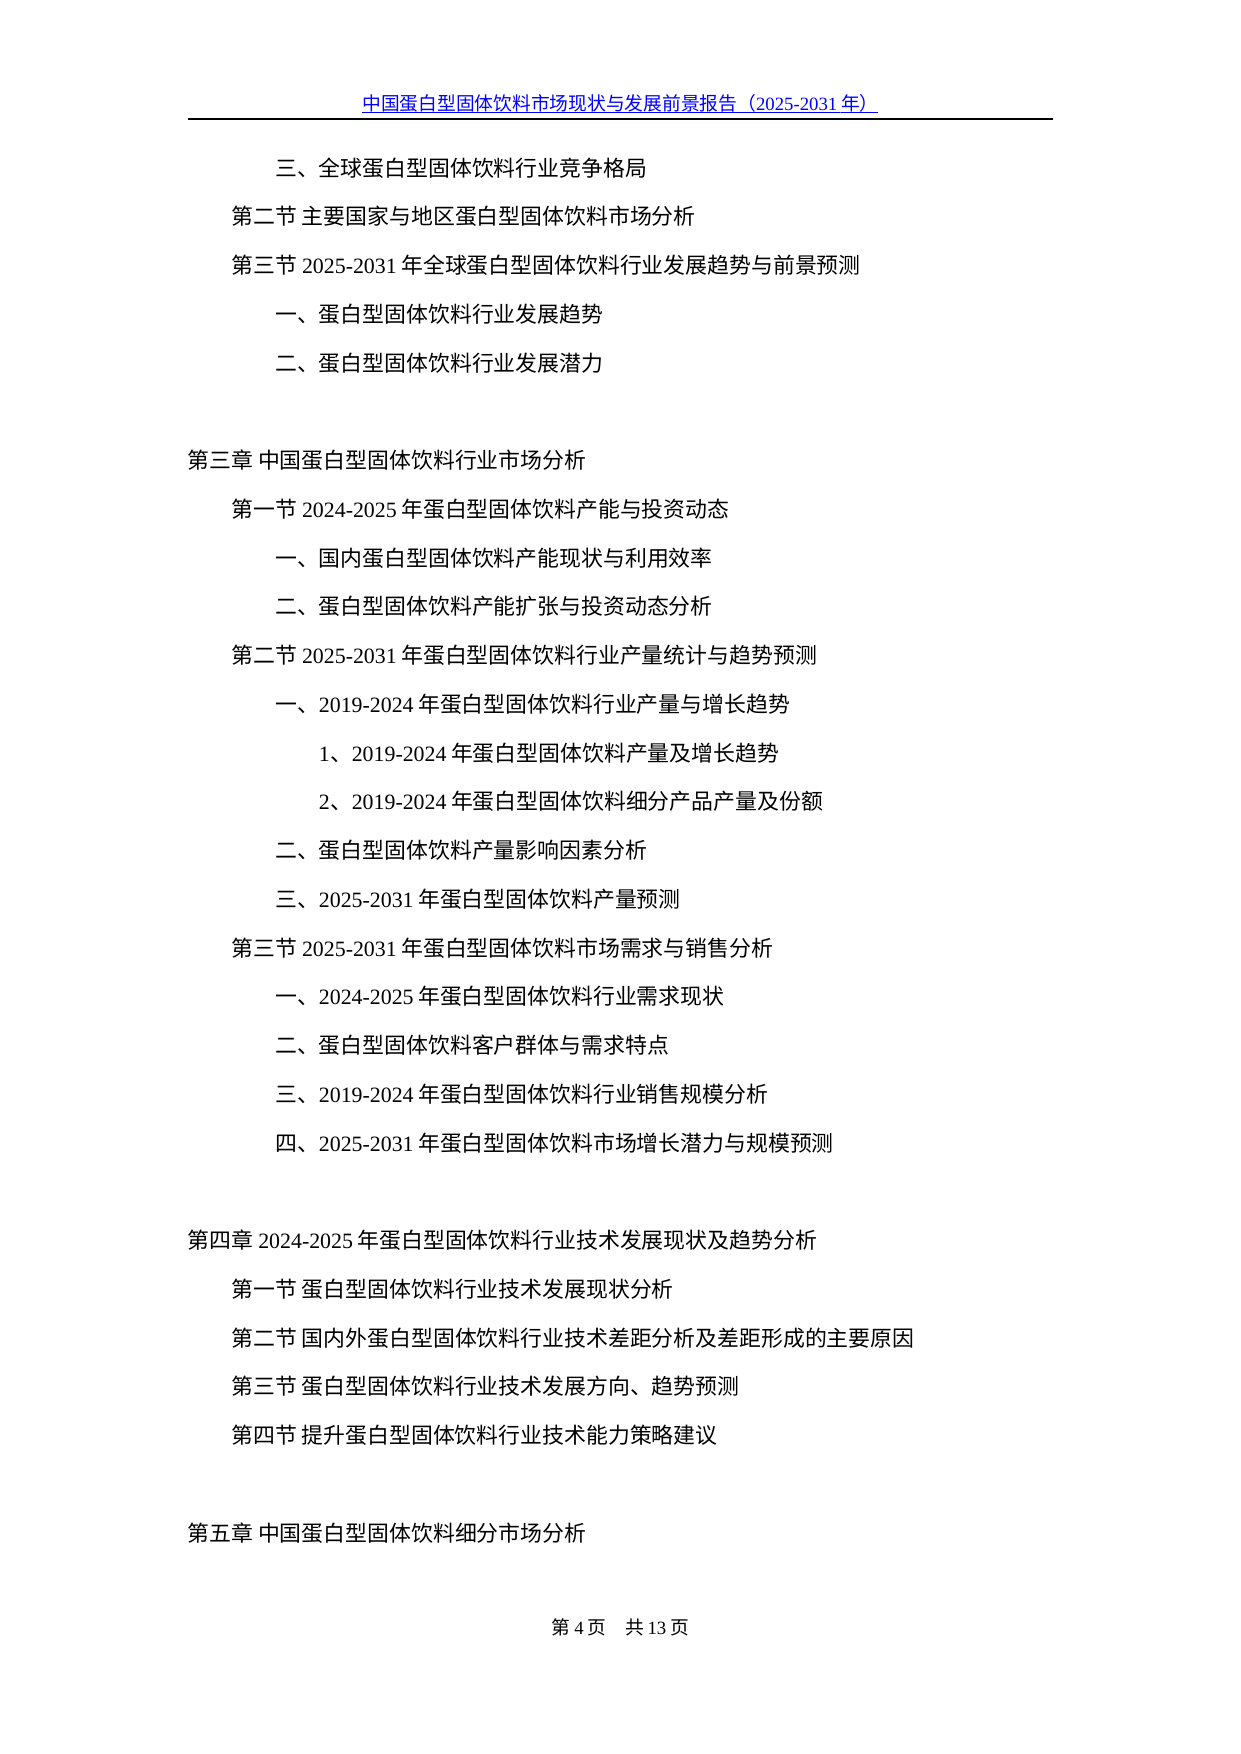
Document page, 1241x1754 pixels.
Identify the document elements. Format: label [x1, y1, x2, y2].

text [187, 150, 1053, 1548]
